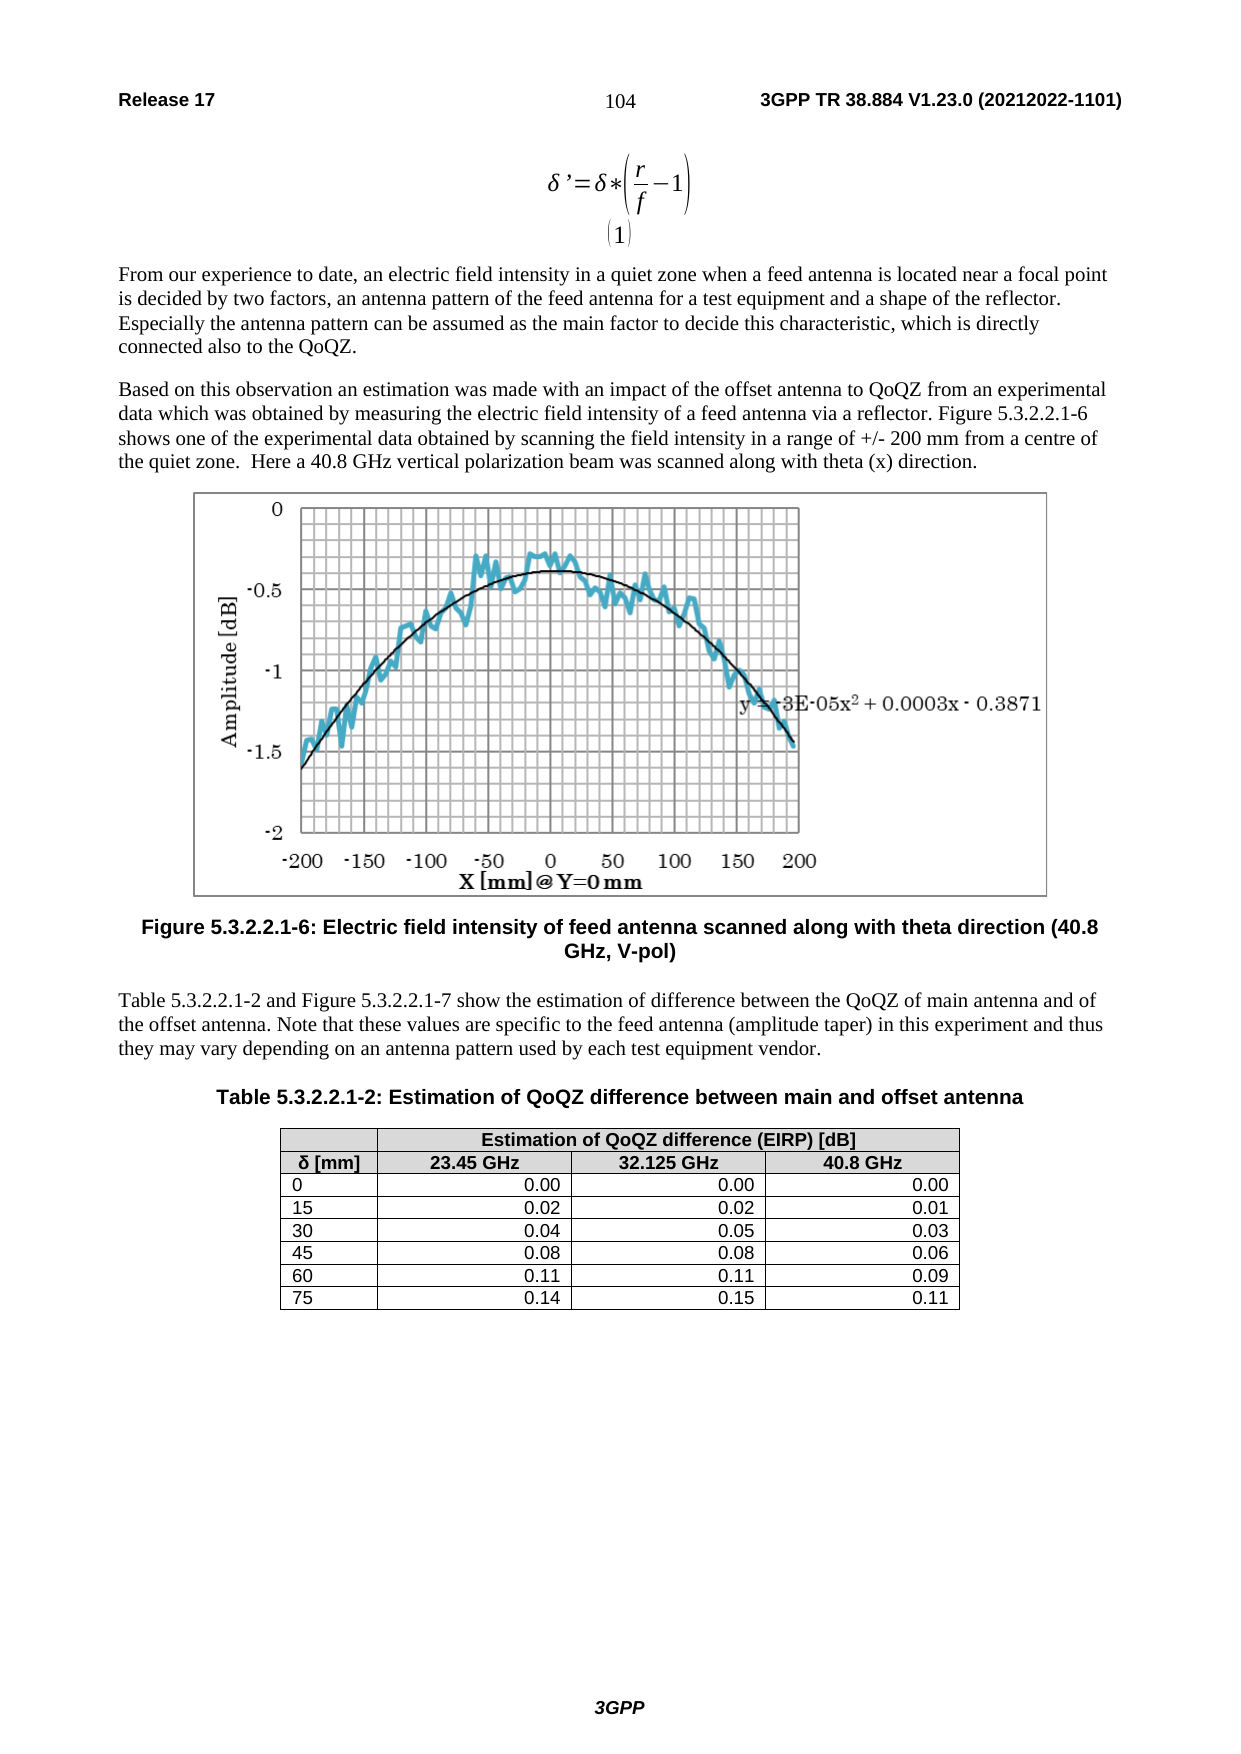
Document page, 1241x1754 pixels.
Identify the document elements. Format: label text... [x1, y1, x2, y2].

text Based on this observation an estimation was made with an impact of the offset antenna to QoQZ from an experimental data which was obtained by measuring the electric field intensity of a feed antenna via a reflector. Figure 5.3.2.2.1-6 shows one of the experimental data obtained by scanning the field intensity in a range of +/- 200 mm from a centre of the quiet zone. Here a 40.8 GHz vertical polarization beam was scanned along with theta (x) direction. [118, 377, 1122, 473]
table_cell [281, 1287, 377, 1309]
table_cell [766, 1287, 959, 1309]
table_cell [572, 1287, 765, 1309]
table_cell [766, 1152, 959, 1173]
text Figure 5.3.2.2.1-6: Electric field intensity of feed antenna scanned along with theta direction (40.8 GHz, V-pol) [118, 915, 1122, 963]
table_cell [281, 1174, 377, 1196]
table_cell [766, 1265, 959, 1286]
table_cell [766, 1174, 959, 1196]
text Table 5.3.2.2.1-2 and Figure 5.3.2.2.1-7 show the estimation of difference between the QoQZ of main antenna and of the offset antenna. Note that these values are specific to the feed antenna (amplitude taper) in this experiment and thus they may vary depending on an antenna pattern used by each test equipment vendor. [118, 988, 1122, 1060]
picture [193, 492, 1048, 897]
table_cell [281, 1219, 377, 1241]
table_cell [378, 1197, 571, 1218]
text From our experience to date, an electric field intensity in a quiet zone when a feed antenna is located near a focal point is decided by two factors, an antenna pattern of the feed antenna for a test equipment and a shape of the reflector. Especially the antenna pattern can be assumed as the main factor to decide this characteristic, which is directly connected also to the QoQZ. [118, 262, 1122, 358]
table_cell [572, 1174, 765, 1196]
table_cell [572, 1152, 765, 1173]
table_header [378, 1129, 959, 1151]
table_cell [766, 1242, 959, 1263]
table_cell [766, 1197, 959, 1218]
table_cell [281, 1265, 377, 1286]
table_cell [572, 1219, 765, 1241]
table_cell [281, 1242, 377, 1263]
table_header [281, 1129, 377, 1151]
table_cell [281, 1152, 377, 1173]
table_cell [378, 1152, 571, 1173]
text Table 5.3.2.2.1-2: Estimation of QoQZ difference between main and offset antenna [118, 1085, 1122, 1109]
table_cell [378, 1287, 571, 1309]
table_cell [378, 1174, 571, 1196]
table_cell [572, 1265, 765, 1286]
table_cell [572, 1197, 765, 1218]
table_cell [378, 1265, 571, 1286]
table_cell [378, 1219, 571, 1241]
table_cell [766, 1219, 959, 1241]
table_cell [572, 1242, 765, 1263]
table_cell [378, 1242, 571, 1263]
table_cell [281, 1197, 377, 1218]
